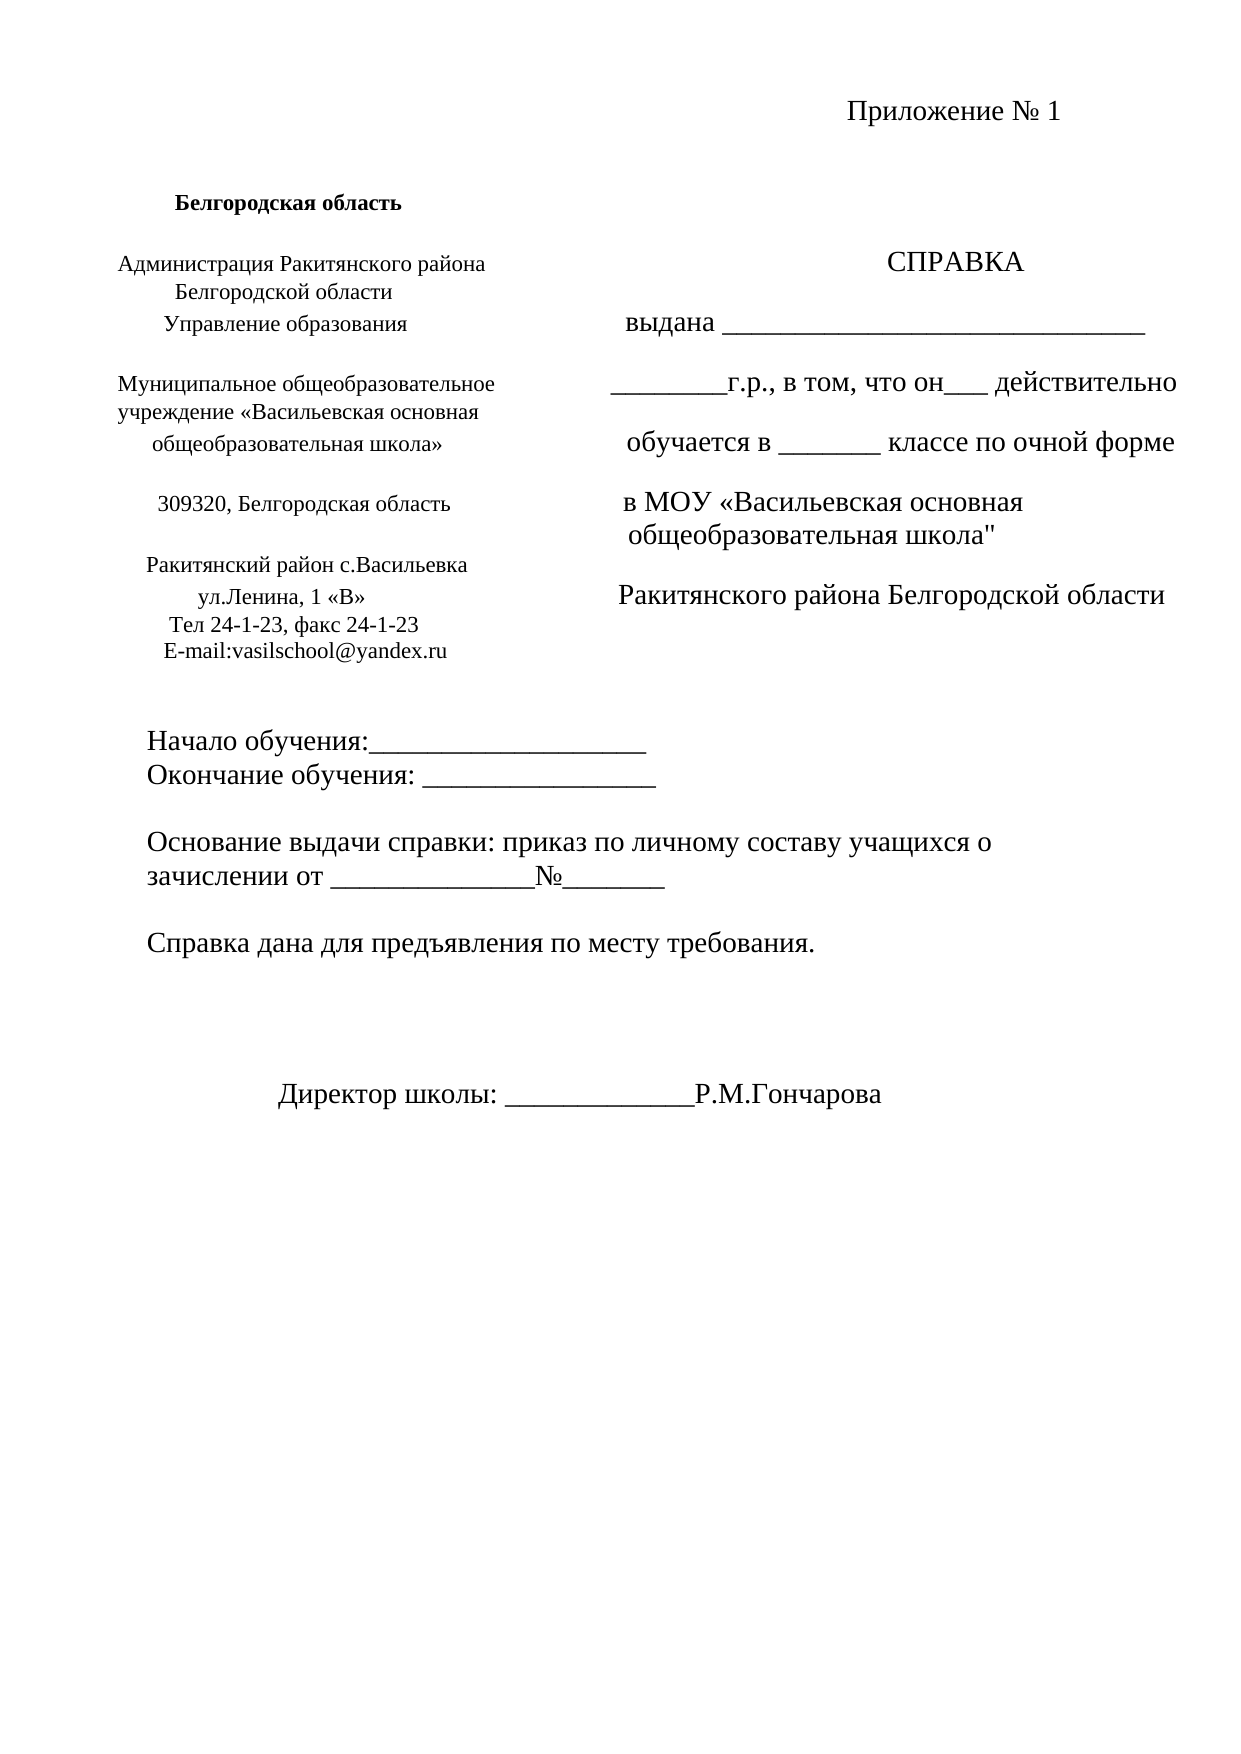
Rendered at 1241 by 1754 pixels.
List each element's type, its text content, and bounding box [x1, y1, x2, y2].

text ул.Ленина, 1 «В» Ракитянского района Белгородской области [117, 577, 1181, 611]
text Тел 24-1-23, факс 24-1-23 [117, 611, 1181, 637]
text Администрация Ракитянского района СПРАВКА [117, 244, 1181, 278]
text Ракитянский район с.Васильевка [117, 551, 1181, 577]
text 309320, Белгородская область в МОУ «Васильевская основная [117, 484, 1181, 517]
text Окончание обучения: ________________ [147, 757, 1181, 791]
text Начало обучения:___________________ [147, 723, 1181, 757]
text Приложение № 1 [59, 93, 1181, 126]
text Основание выдачи справки: приказ по личному составу учащихся о зачислении от ______________№_______ [147, 824, 1181, 891]
text Директор школы: _____________Р.М.Гончарова [117, 1076, 1181, 1109]
text общеобразовательная школа» обучается в _______ классе по очной форме [117, 424, 1181, 458]
text E-mail:vasilschool@yandex.ru [117, 637, 1181, 664]
text учреждение «Васильевская основная [117, 398, 1181, 424]
text Управление образования выдана _____________________________ [117, 304, 1181, 338]
subtitle Белгородская область [117, 189, 1181, 215]
text Муниципальное общеобразовательное ________г.р., в том, что он___ действительно [117, 364, 1181, 398]
text Справка дана для предъявления по месту требования. [147, 925, 1181, 958]
text Белгородской области [117, 278, 1181, 304]
text общеобразовательная школа" [117, 517, 1181, 551]
